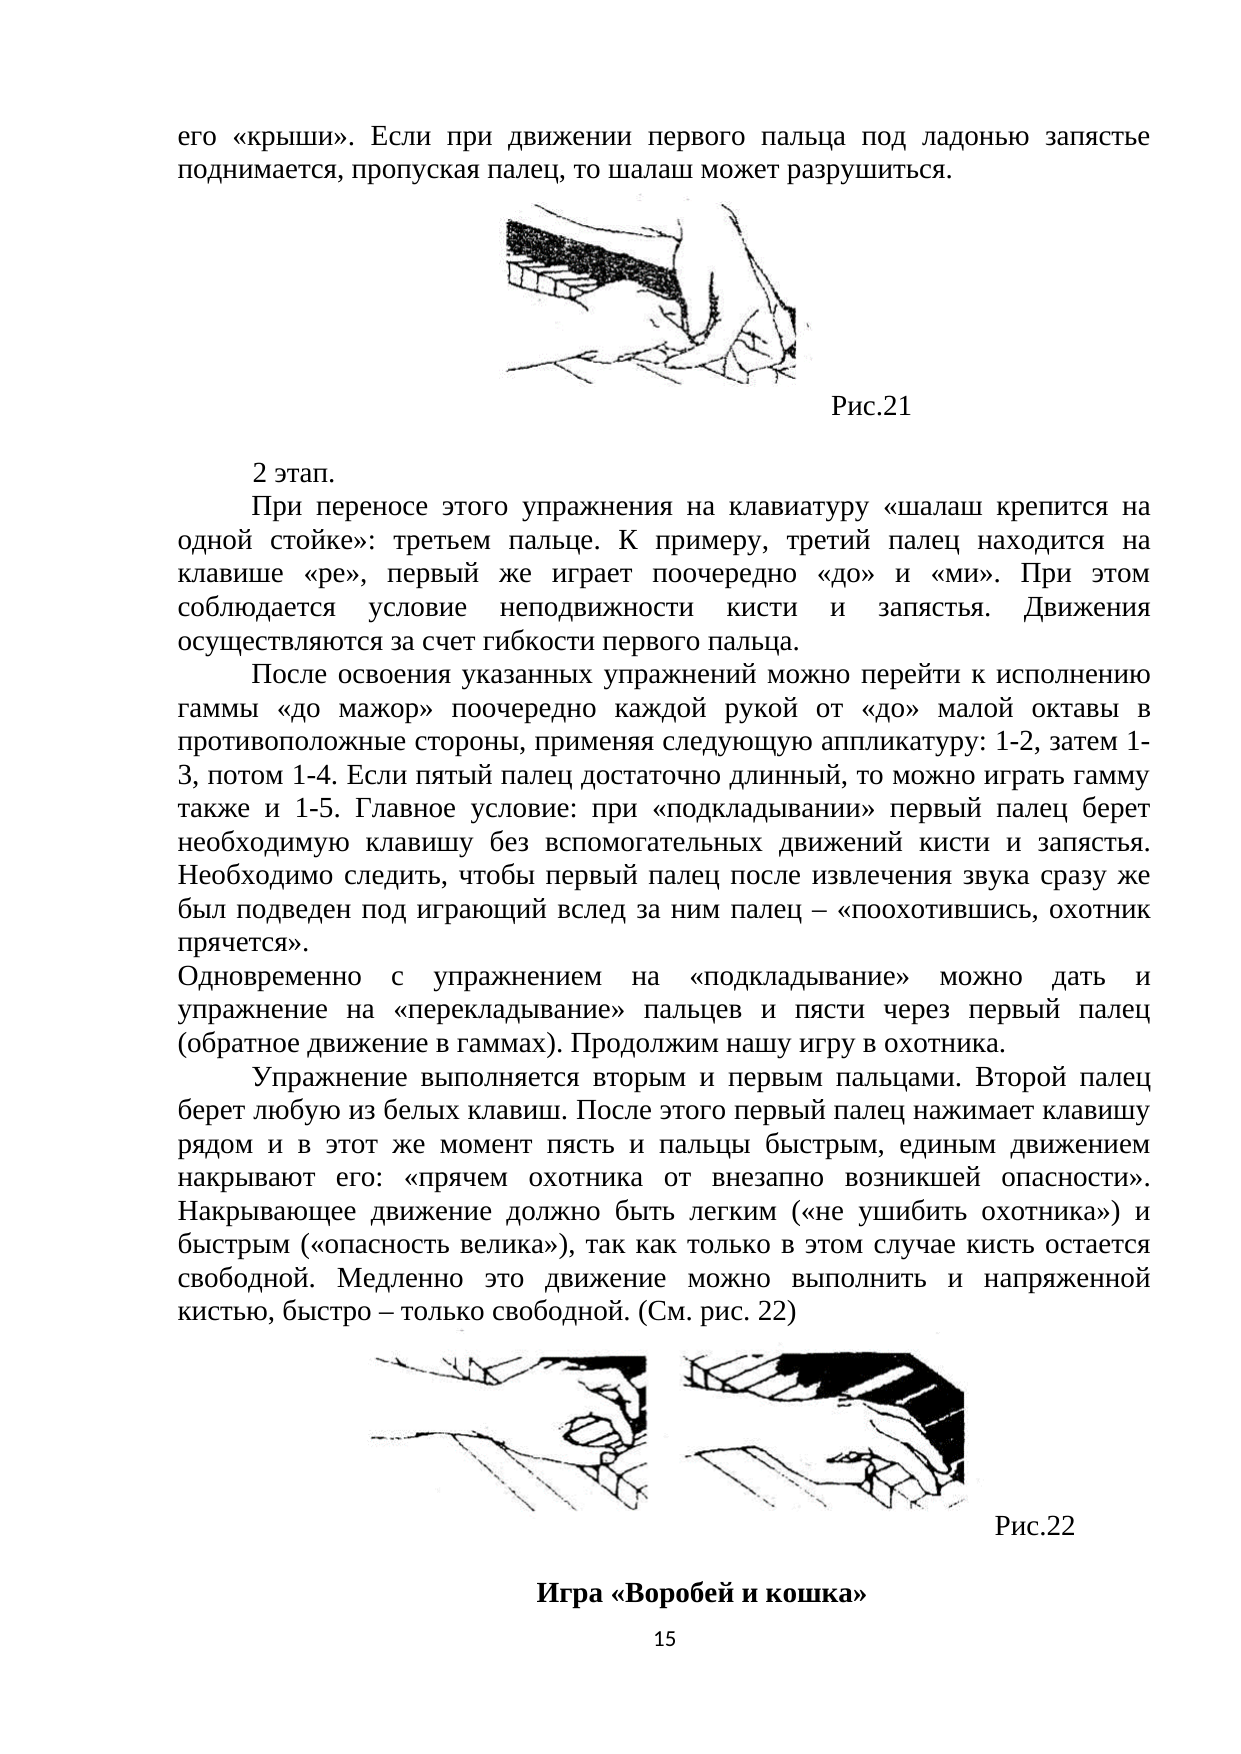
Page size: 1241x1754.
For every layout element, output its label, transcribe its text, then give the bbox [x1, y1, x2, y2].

text Одновременно с упражнением на «подкладывание» можно дать и упражнение на «перекладывание» пальцев и пясти через первый палец (обратное движение в гаммах). Продолжим нашу игру в охотника. [177, 958, 1152, 1059]
text Упражнение выполняется вторым и первым пальцами. Второй палец берет любую из белых клавиш. После этого первый палец нажимает клавишу рядом и в этот же момент пясть и пальцы быстрым, единым движением накрывают его: «прячем охотника от внезапно возникшей опасности». Накрывающее движение должно быть легким («не ушибить охотника») и быстрым («опасность велика»), так как только в этом случае кисть остается свободной. Медленно это движение можно выполнить и напряженной кистью, быстро – только свободной. (См. рис. 22) [177, 1059, 1152, 1327]
list Игра «Воробей и кошка» [252, 1575, 1152, 1608]
picture [328, 1327, 995, 1536]
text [177, 118, 1152, 185]
picture [491, 185, 831, 416]
text После освоения указанных упражнений можно перейти к исполнению гаммы «до мажор» поочередно каждой рукой от «до» малой октавы в противоположные стороны, применяя следующую аппликатуру: 1-2, затем 1-3, потом 1-4. Если пятый палец достаточно длинный, то можно играть гамму также и 1-5. Главное условие: при «подкладывании» первый палец берет необходимую клавишу без вспомогательных движений кисти и запястья. Необходимо следить, чтобы первый палец после извлечения звука сразу же был подведен под играющий вслед за ним палец – «поохотившись, охотник прячется». [177, 656, 1152, 958]
list 2 этап. [252, 455, 1152, 488]
text При переносе этого упражнения на клавиатуру «шалаш крепится на одной стойке»: третьем пальце. К примеру, третий палец находится на клавише «ре», первый же играет поочередно «до» и «ми». При этом соблюдается условие неподвижности кисти и запястья. Движения осуществляются за счет гибкости первого пальца. [177, 488, 1152, 656]
